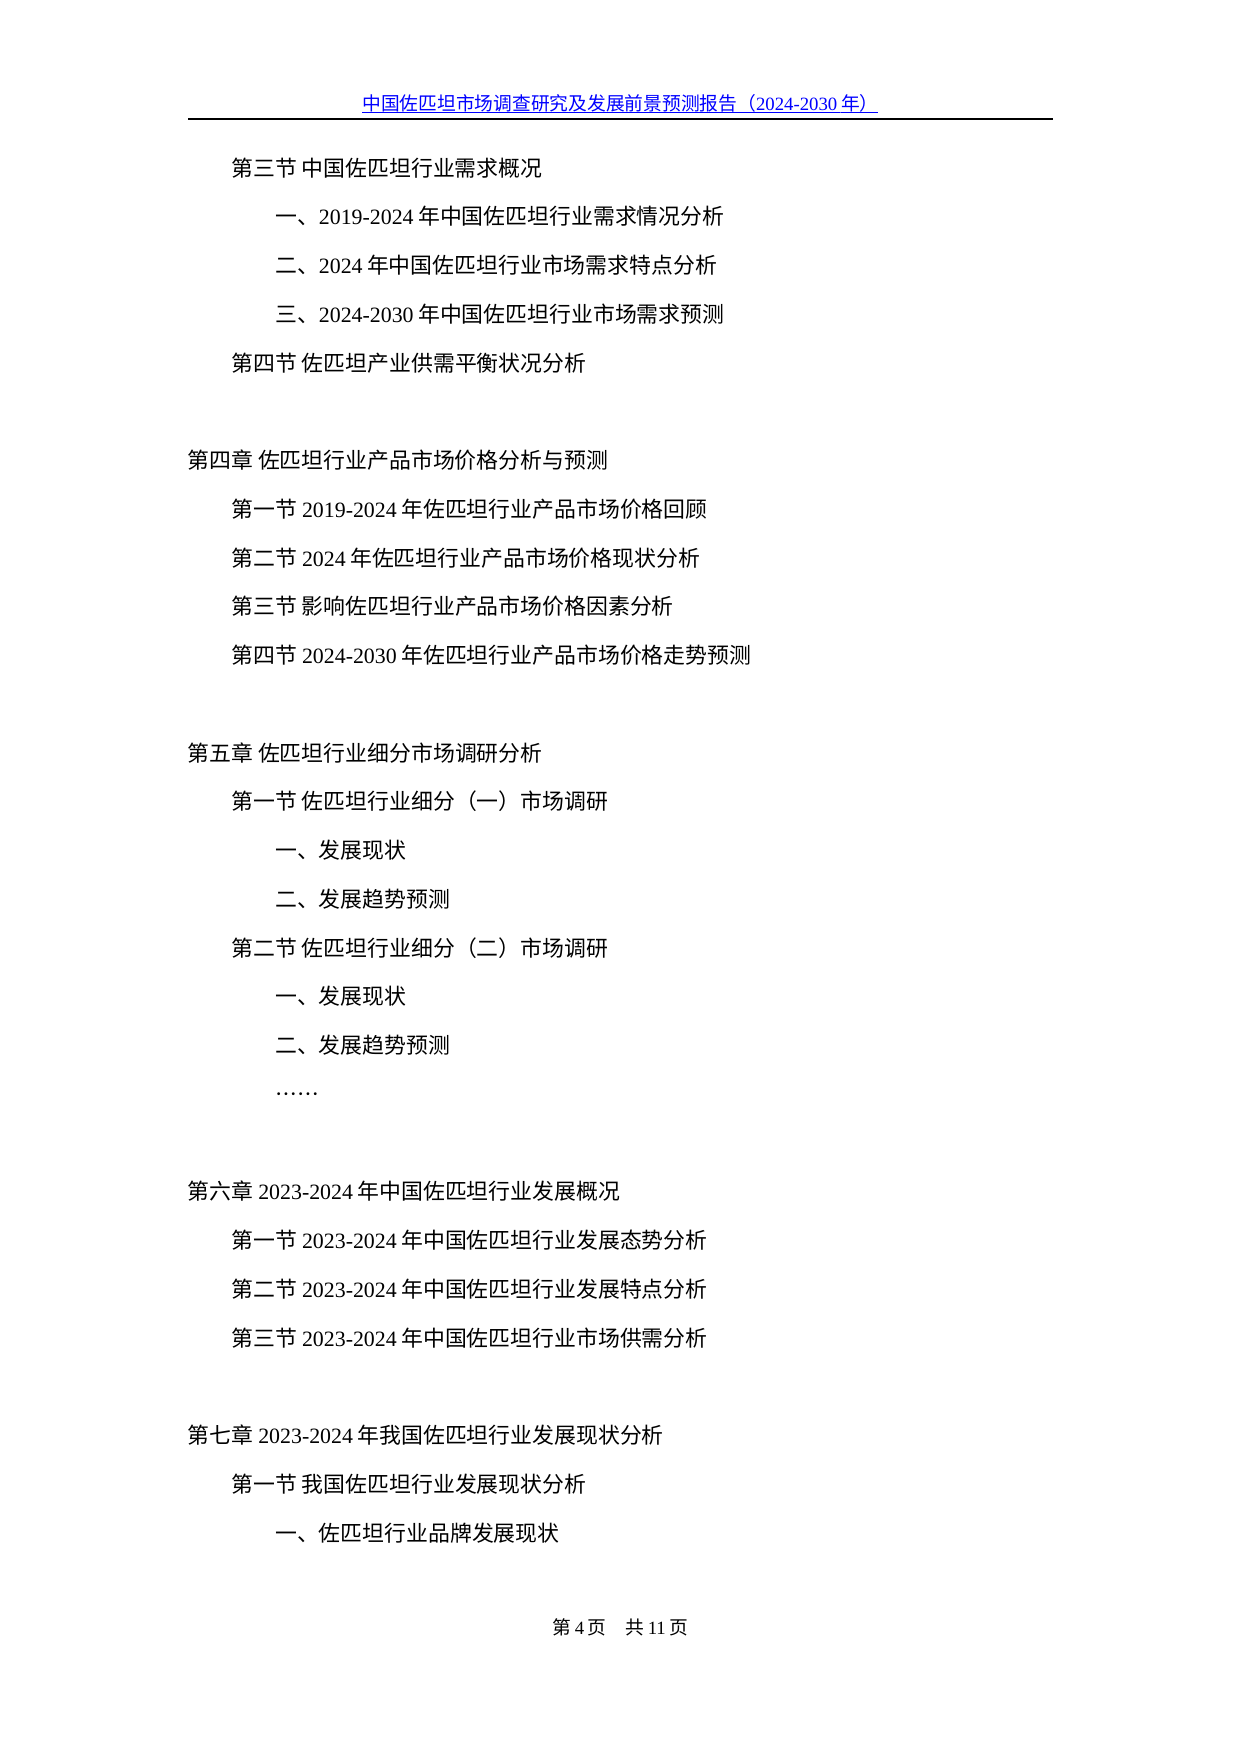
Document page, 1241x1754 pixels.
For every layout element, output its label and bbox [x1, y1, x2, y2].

text [187, 150, 1053, 1548]
